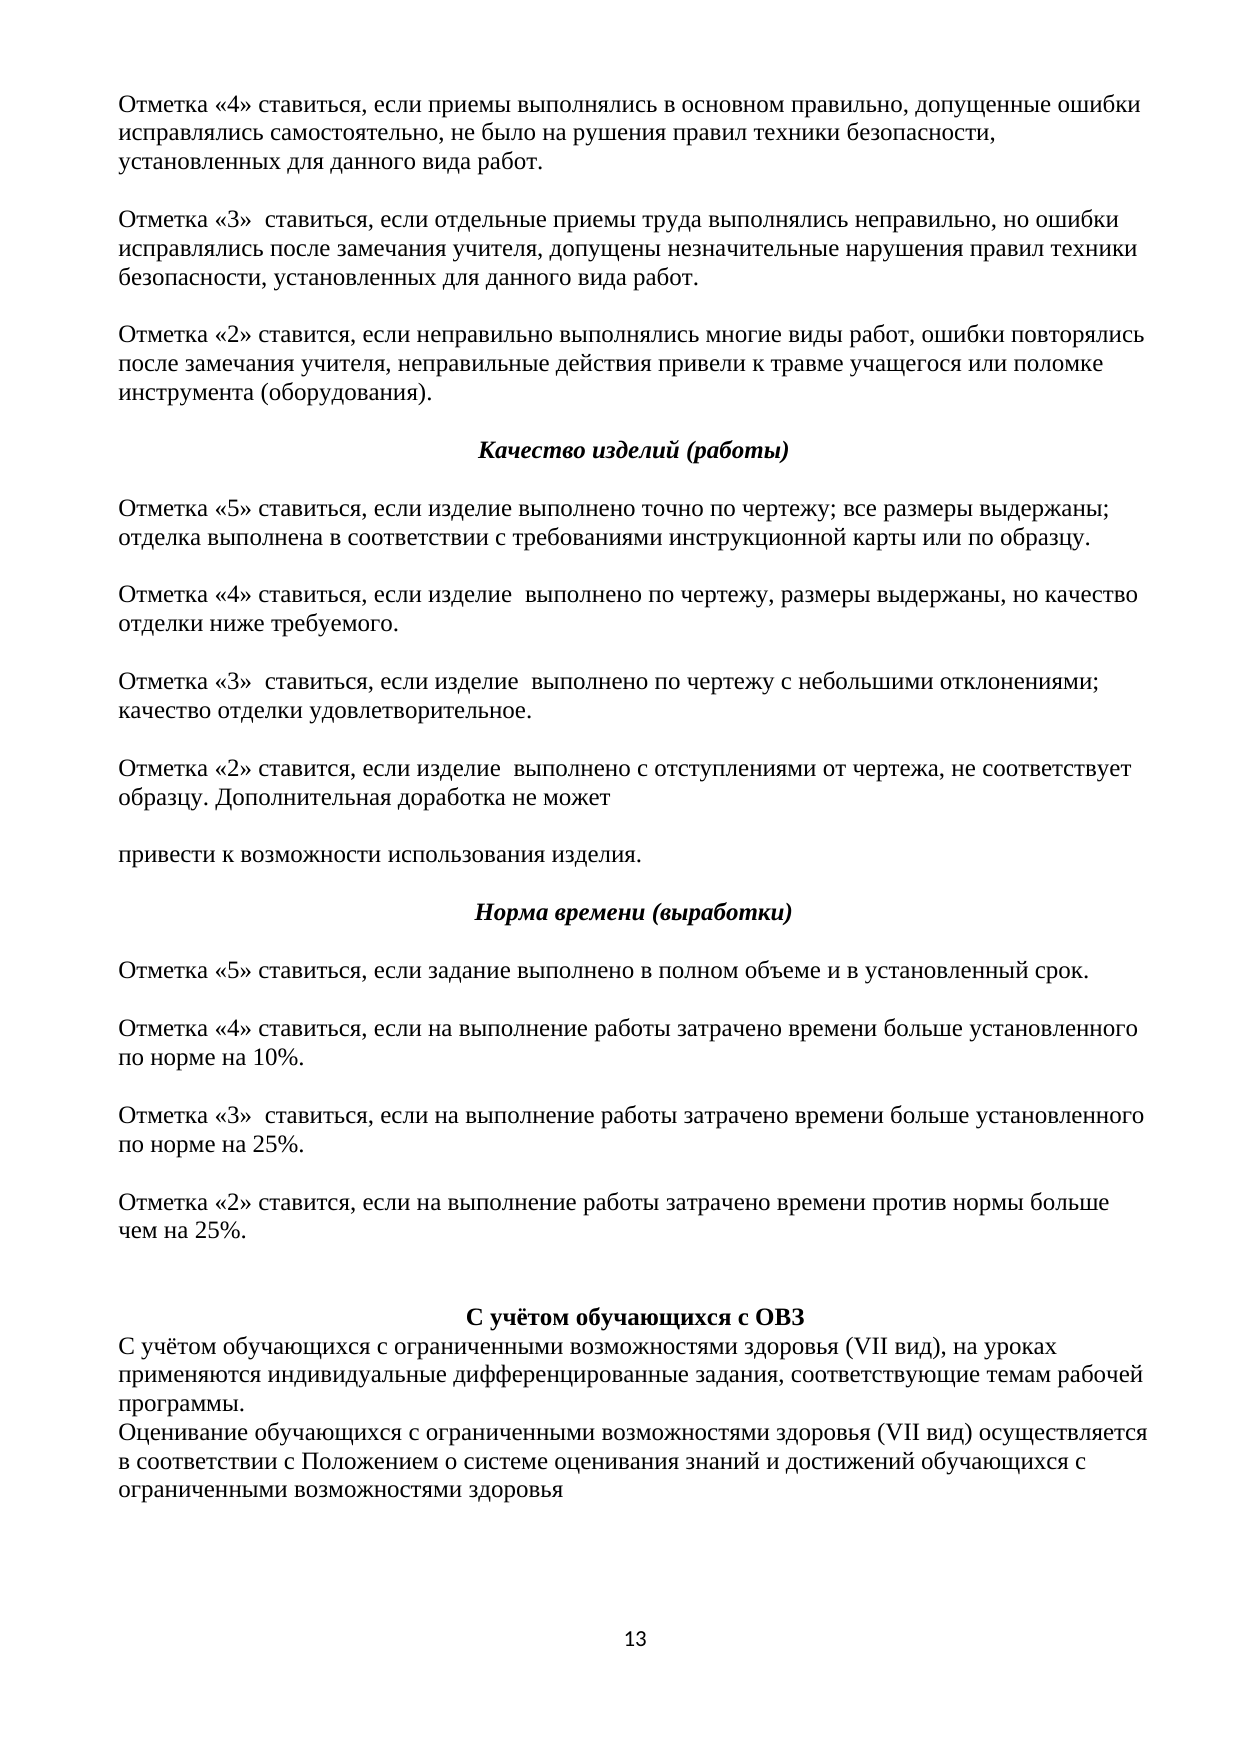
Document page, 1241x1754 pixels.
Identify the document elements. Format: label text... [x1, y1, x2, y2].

text Отметка «5» ставиться, если задание выполнено в полном объеме и в установленный срок. [118, 955, 1152, 984]
text Отметка «2» ставится, если на выполнение работы затрачено времени против нормы больше чем на 25%. [118, 1187, 1152, 1244]
text Качество изделий (работы) [118, 435, 1152, 464]
list С учётом обучающихся с ограниченными возможностями здоровья (VII вид), на уроках применяются индивидуальные дифференцированные задания, соответствующие темам рабочей программы. [118, 1331, 1152, 1417]
text Норма времени (выработки) [118, 897, 1152, 926]
text Отметка «2» ставится, если неправильно выполнялись многие виды работ, ошибки повторялись после замечания учителя, неправильные действия привели к травме учащегося или поломке инструмента (оборудования). [118, 319, 1152, 406]
text Отметка «5» ставиться, если изделие выполнено точно по чертежу; все размеры выдержаны; отделка выполнена в соответствии с требованиями инструкционной карты или по образцу. [118, 493, 1152, 550]
list С учётом обучающихся с ОВЗ [118, 1302, 1152, 1331]
text Отметка «4» ставиться, если приемы выполнялись в основном правильно, допущенные ошибки исправлялись самостоятельно, не было на рушения правил техники безопасности, установленных для данного вида работ. [118, 89, 1152, 175]
text Отметка «2» ставится, если изделие выполнено с отступлениями от чертежа, не соответствует образцу. Дополнительная доработка не может [118, 753, 1152, 810]
text привести к возможности использования изделия. [118, 839, 1152, 868]
text Отметка «3» ставиться, если на выполнение работы затрачено времени больше установленного по норме на 25%. [118, 1100, 1152, 1157]
list Оценивание обучающихся с ограниченными возможностями здоровья (VII вид) осуществляется в соответствии с Положением о системе оценивания знаний и достижений обучающихся с ограниченными возможностями здоровья [118, 1417, 1152, 1503]
text Отметка «3» ставиться, если изделие выполнено по чертежу с небольшими отклонениями; качество отделки удовлетворительное. [118, 666, 1152, 724]
text Отметка «3» ставиться, если отдельные приемы труда выполнялись неправильно, но ошибки исправлялись после замечания учителя, допущены незначительные нарушения правил техники безопасности, установленных для данного вида работ. [118, 204, 1152, 290]
text Отметка «4» ставиться, если на выполнение работы затрачено времени больше установленного по норме на 10%. [118, 1013, 1152, 1071]
text Отметка «4» ставиться, если изделие выполнено по чертежу, размеры выдержаны, но качество отделки ниже требуемого. [118, 579, 1152, 637]
